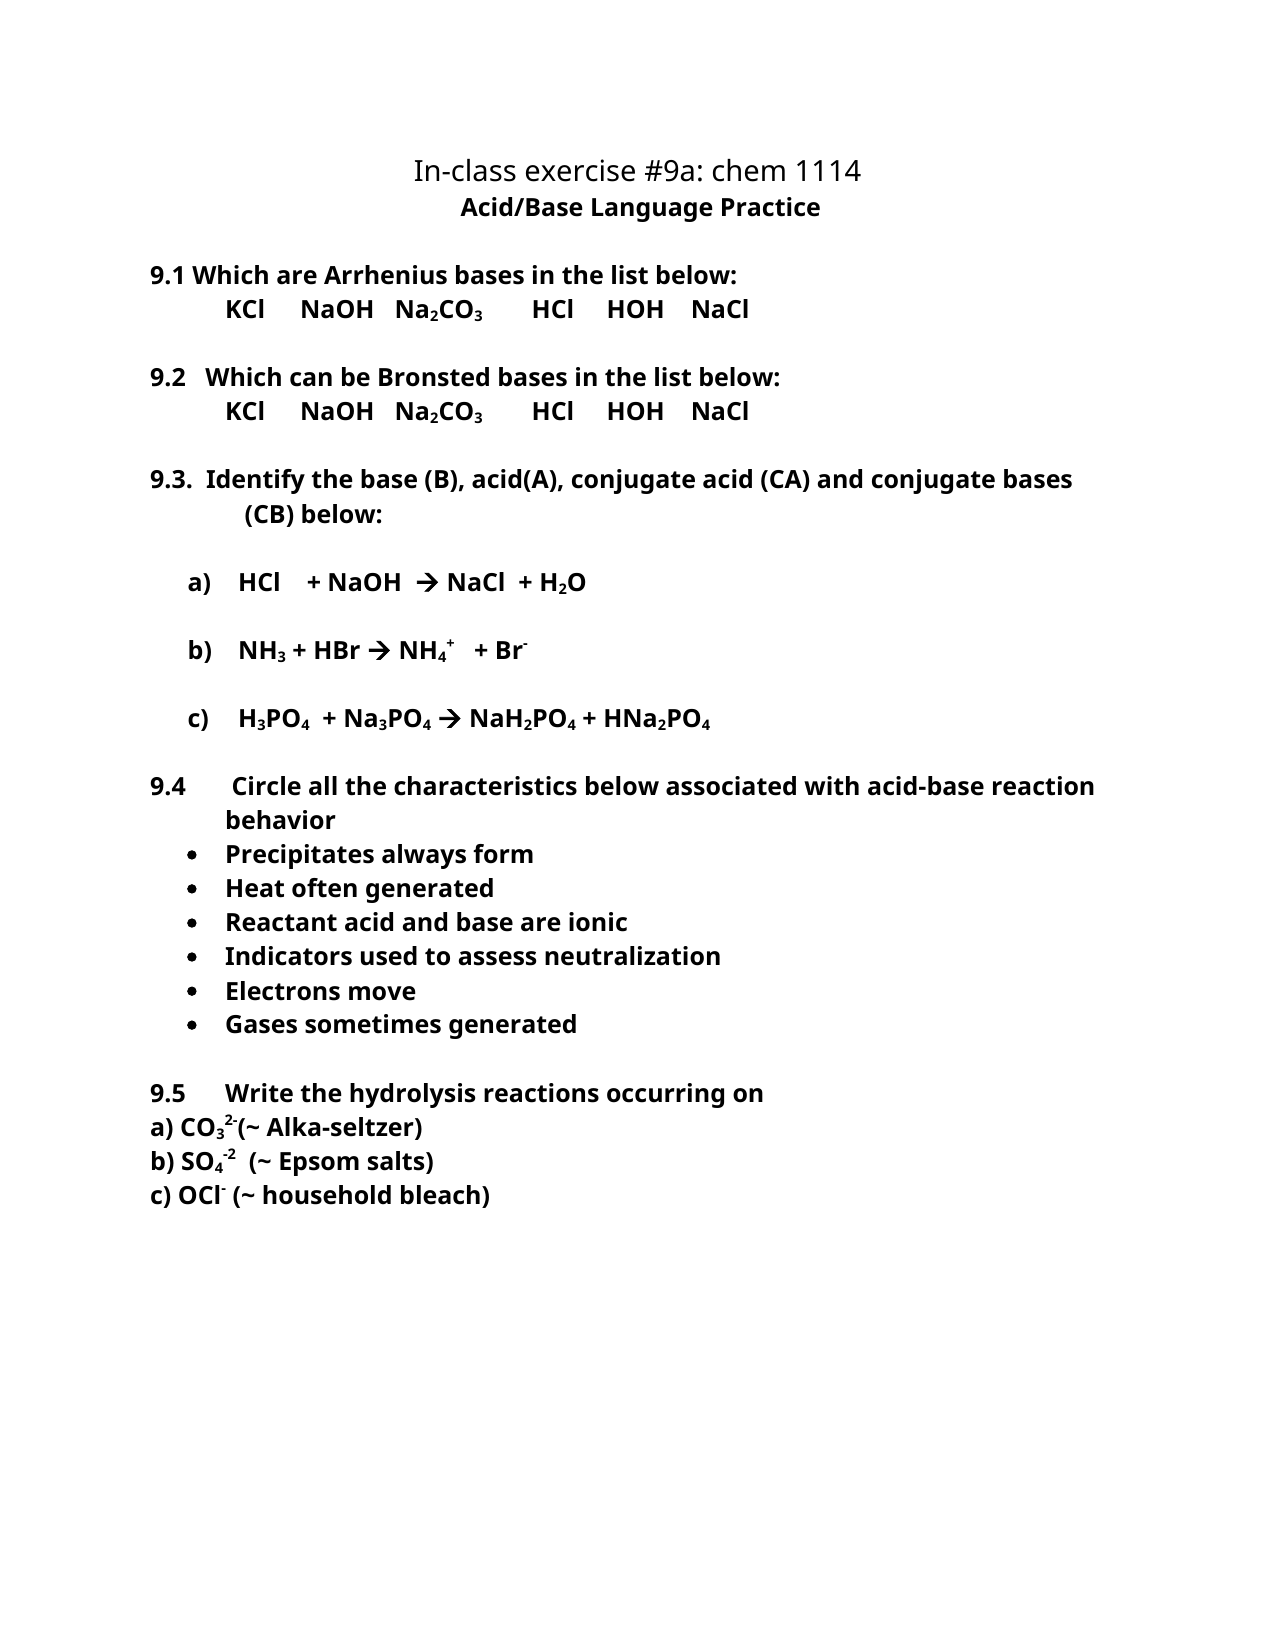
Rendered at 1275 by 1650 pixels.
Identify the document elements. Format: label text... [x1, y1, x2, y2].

list NH3 + HBr NH4+ + Br- [187, 632, 1125, 667]
text 9.2 Which can be Bronsted bases in the list below: [150, 360, 1125, 394]
list Precipitates always form [187, 837, 1125, 871]
list Indicators used to assess neutralization [187, 939, 1125, 973]
text a) CO32-(~ Alka-seltzer) [150, 1109, 1125, 1143]
list Electrons move [187, 973, 1125, 1007]
text (CB) below: [150, 496, 1125, 530]
list Gases sometimes generated [187, 1007, 1125, 1041]
text In-class exercise #9a: chem 1114 [150, 150, 1125, 190]
list H3PO4 + Na3PO4 NaH2PO4 + HNa2PO4 [187, 701, 1125, 735]
text b) SO4-2 (~ Epsom salts) [150, 1143, 1125, 1177]
list Reactant acid and base are ionic [187, 905, 1125, 939]
text c) OCl- (~ household bleach) [150, 1177, 1125, 1212]
text 9.4 Circle all the characteristics below associated with acid-base reaction behavior [150, 769, 1125, 837]
text KCl NaOH Na2CO3 HCl HOH NaCl [150, 292, 1125, 326]
text 9.5 Write the hydrolysis reactions occurring on [150, 1075, 1125, 1109]
text 9.1 Which are Arrhenius bases in the list below: [150, 258, 1125, 292]
text KCl NaOH Na2CO3 HCl HOH NaCl [150, 394, 1125, 428]
text 9.3. Identify the base (B), acid(A), conjugate acid (CA) and conjugate bases [150, 462, 1125, 496]
text Acid/Base Language Practice [150, 190, 1125, 224]
list HCl + NaOH NaCl + H2O [187, 564, 1125, 598]
list Heat often generated [187, 871, 1125, 905]
